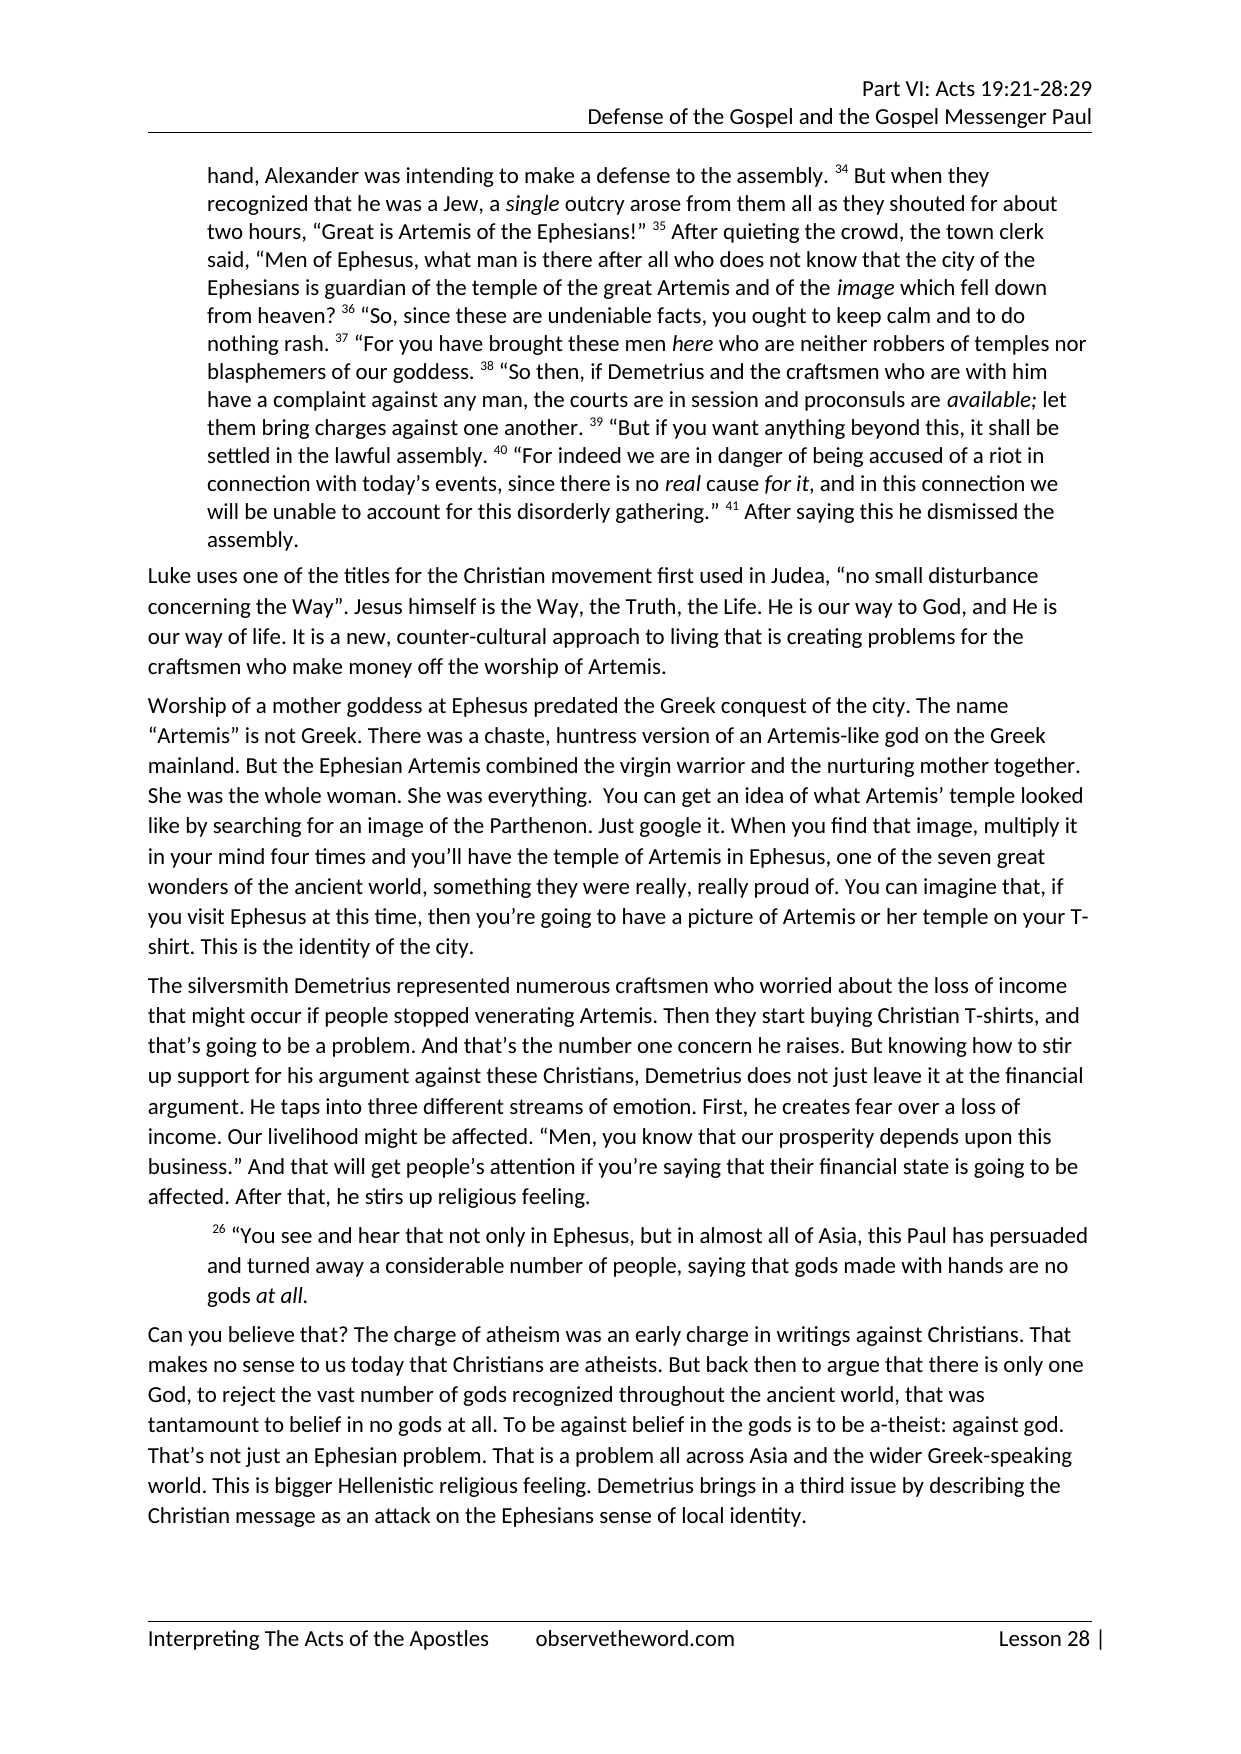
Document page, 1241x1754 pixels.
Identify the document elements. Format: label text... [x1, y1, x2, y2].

text 26 “You see and hear that not only in Ephesus, but in almost all of Asia, this Paul has persuaded and turned away a considerable number of people, saying that gods made with hands are no gods at all. [207, 1221, 1092, 1309]
text The silversmith Demetrius represented numerous craftsmen who worried about the loss of income that might occur if people stopped venerating Artemis. Then they start buying Christian T-shirts, and that’s going to be a problem. And that’s the number one concern he raises. But knowing how to stir up support for his argument against these Christians, Demetrius does not just leave it at the financial argument. He taps into three different streams of emotion. First, he creates fear over a loss of income. Our livelihood might be affected. “Men, you know that our prosperity depends upon this business.” And that will get people’s attention if you’re saying that their financial state is going to be affected. After that, he stirs up religious feeling. [148, 971, 1092, 1211]
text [207, 161, 1092, 553]
text Can you believe that? The charge of atheism was an early charge in writings against Christians. That makes no sense to us today that Christians are atheists. But back then to argue that there is only one God, to reject the vast number of gods recognized throughout the ancient world, that was tantamount to belief in no gods at all. To be against belief in the gods is to be a-theist: against god. That’s not just an Ephesian problem. That is a problem all across Asia and the wider Greek-speaking world. This is bigger Hellenistic religious feeling. Demetrius brings in a third issue by describing the Christian message as an attack on the Ephesians sense of local identity. [148, 1320, 1092, 1529]
text Luke uses one of the titles for the Christian movement first used in Judea, “no small disturbance concerning the Way”. Jesus himself is the Way, the Truth, the Life. He is our way to God, and He is our way of life. It is a new, counter-cultural approach to living that is creating problems for the craftsmen who make money off the worship of Artemis. [148, 562, 1092, 680]
text Worship of a mother goddess at Ephesus predated the Greek conquest of the city. The name “Artemis” is not Greek. There was a chaste, huntress version of an Artemis-like god on the Greek mainland. But the Ephesian Artemis combined the virgin warrior and the nurturing mother together. She was the whole woman. She was everything. You can get an idea of what Artemis’ temple looked like by searching for an image of the Parthenon. Just google it. When you find that image, multiply it in your mind four times and you’ll have the temple of Artemis in Ephesus, one of the seven great wonders of the ancient world, something they were really, really proud of. You can imagine that, if you visit Ephesus at this time, then you’re going to have a picture of Artemis or her temple on your T-shirt. This is the identity of the city. [148, 691, 1092, 961]
